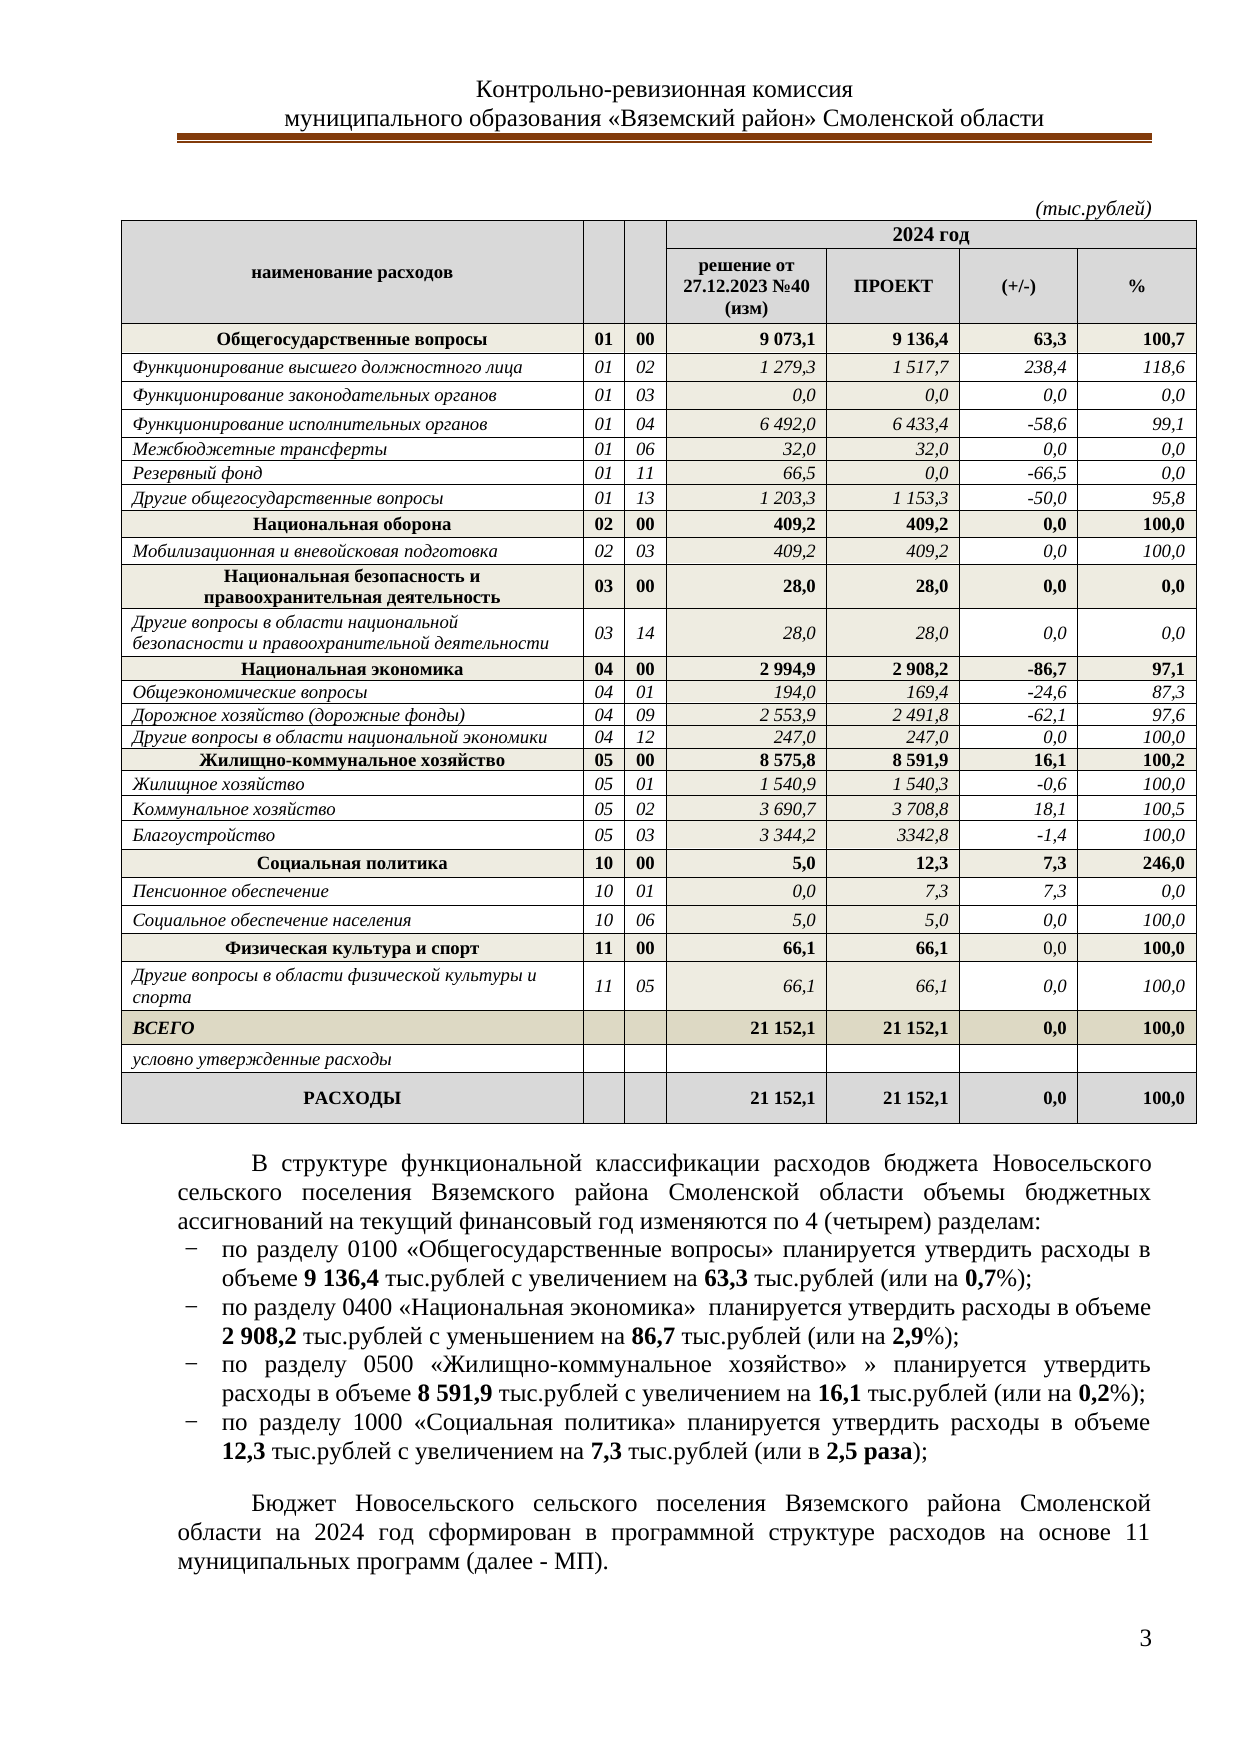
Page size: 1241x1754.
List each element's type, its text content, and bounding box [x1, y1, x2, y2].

list по разделу 1000 «Социальная политика» планируется утвердить расходы в объеме 12,3 тыс.рублей с увеличением на 7,3 тыс.рублей (или в 2,5 раза); [184, 1407, 1152, 1464]
table_cell [625, 1045, 666, 1072]
table_cell [584, 1045, 624, 1072]
table_cell 87,3 [1078, 681, 1196, 702]
table_cell Общегосударственные вопросы [122, 324, 583, 352]
table_cell [1078, 1045, 1196, 1072]
table_cell 11 [584, 934, 624, 961]
table_cell Другие общегосударственные вопросы [122, 485, 583, 510]
table_cell 0,0 [960, 1073, 1077, 1123]
table_cell 6 433,4 [827, 410, 959, 437]
table_cell 100,0 [1078, 821, 1196, 848]
table_cell 9 073,1 [667, 324, 826, 352]
table_cell 194,0 [667, 681, 826, 702]
table_cell Другие вопросы в области национальной экономики [122, 726, 583, 748]
table_cell 0,0 [960, 511, 1077, 537]
table_cell 0,0 [960, 962, 1077, 1010]
table_cell 100,0 [1078, 1011, 1196, 1044]
table_cell 01 [625, 681, 666, 702]
table_cell 04 [625, 410, 666, 437]
table_cell Национальная безопасность и правоохранительная деятельность [122, 565, 583, 608]
table_cell Дорожное хозяйство (дорожные фонды) [122, 704, 583, 725]
table_cell 409,2 [827, 511, 959, 537]
table_cell 10 [584, 850, 624, 877]
table_cell Пенсионное обеспечение [122, 878, 583, 905]
table_cell -0,6 [960, 771, 1077, 795]
table_cell Функционирование законодательных органов [122, 382, 583, 409]
text (тыс.рублей) [177, 196, 1152, 220]
table_cell 7,3 [960, 850, 1077, 877]
table_cell -1,4 [960, 821, 1077, 848]
table_cell -62,1 [960, 704, 1077, 725]
table_cell 5,0 [667, 906, 826, 933]
table_cell 32,0 [667, 438, 826, 460]
table_cell 03 [625, 382, 666, 409]
table_cell 3342,8 [827, 821, 959, 848]
table_cell 13 [625, 485, 666, 510]
table_cell Другие вопросы в области национальной безопасности и правоохранительной деятельности [122, 609, 583, 656]
table_cell 0,0 [960, 609, 1077, 656]
text В структуре функциональной классификации расходов бюджета Новосельского сельского поселения Вяземского района Смоленской области объемы бюджетных ассигнований на текущий финансовый год изменяются по 4 (четырем) разделам: [177, 1148, 1152, 1234]
table_cell 14 [625, 609, 666, 656]
table_cell 409,2 [667, 511, 826, 537]
table_cell 0,0 [960, 906, 1077, 933]
table_cell 01 [584, 410, 624, 437]
list по разделу 0500 «Жилищно-коммунальное хозяйство» » планируется утвердить расходы в объеме 8 591,9 тыс.рублей с увеличением на 16,1 тыс.рублей (или на 0,2%); [184, 1349, 1152, 1407]
table_cell 02 [625, 354, 666, 381]
table_cell 11 [584, 962, 624, 1010]
table_cell -58,6 [960, 410, 1077, 437]
table_cell -50,0 [960, 485, 1077, 510]
table_cell 01 [584, 324, 624, 352]
table_cell -24,6 [960, 681, 1077, 702]
table_cell 100,0 [1078, 934, 1196, 961]
table_cell 100,7 [1078, 324, 1196, 352]
table_cell 01 [625, 771, 666, 795]
table_cell 12 [625, 726, 666, 748]
table_cell [960, 1045, 1077, 1072]
table_cell [584, 1011, 624, 1044]
table_cell Мобилизационная и вневойсковая подготовка [122, 538, 583, 563]
table_cell 05 [584, 821, 624, 848]
table_cell 04 [584, 681, 624, 702]
list по разделу 0400 «Национальная экономика» планируется утвердить расходы в объеме 2 908,2 тыс.рублей с уменьшением на 86,7 тыс.рублей (или на 2,9%); [184, 1292, 1152, 1349]
table_cell 18,1 [960, 796, 1077, 820]
table_cell 7,3 [827, 878, 959, 905]
table_cell 02 [584, 538, 624, 563]
table_cell 66,5 [667, 461, 826, 484]
table_cell 0,0 [960, 1011, 1077, 1044]
table_cell 03 [625, 821, 666, 848]
table_cell 100,0 [1078, 511, 1196, 537]
text Бюджет Новосельского сельского поселения Вяземского района Смоленской области на 2024 год сформирован в программной структуре расходов на основе 11 муниципальных программ (далее - МП). [177, 1488, 1152, 1575]
table_cell 100,0 [1078, 906, 1196, 933]
table_cell 28,0 [827, 609, 959, 656]
table_cell 03 [625, 538, 666, 563]
table_cell 00 [625, 657, 666, 680]
table_cell решение от 27.12.2023 №40 (изм) [667, 249, 826, 323]
table_cell [667, 1045, 826, 1072]
table_cell Социальное обеспечение населения [122, 906, 583, 933]
table_cell 02 [584, 511, 624, 537]
table_cell 00 [625, 749, 666, 770]
table_cell 05 [625, 962, 666, 1010]
table_cell 100,0 [1078, 1073, 1196, 1123]
table_cell 05 [584, 771, 624, 795]
table_cell Функционирование исполнительных органов [122, 410, 583, 437]
table_cell 0,0 [960, 438, 1077, 460]
table_cell 100,0 [1078, 538, 1196, 563]
table_cell 01 [584, 354, 624, 381]
table_cell 3 690,7 [667, 796, 826, 820]
table_cell 01 [584, 382, 624, 409]
table_cell ПРОЕКТ [827, 249, 959, 323]
table_cell 0,0 [960, 565, 1077, 608]
table_cell 01 [584, 438, 624, 460]
table_cell 21 152,1 [667, 1011, 826, 1044]
table_cell 06 [625, 438, 666, 460]
table_cell 00 [625, 934, 666, 961]
table_cell 10 [584, 878, 624, 905]
table_cell Другие вопросы в области физической культуры и спорта [122, 962, 583, 1010]
table_cell 04 [584, 657, 624, 680]
table_cell 0,0 [827, 461, 959, 484]
table_cell Резервный фонд [122, 461, 583, 484]
table_cell 04 [584, 726, 624, 748]
table_cell 00 [625, 324, 666, 352]
table_cell 6 492,0 [667, 410, 826, 437]
table_cell 05 [584, 749, 624, 770]
table_cell 21 152,1 [667, 1073, 826, 1123]
table_cell 169,4 [827, 681, 959, 702]
table_cell 28,0 [667, 565, 826, 608]
table_cell 100,5 [1078, 796, 1196, 820]
table_cell 28,0 [667, 609, 826, 656]
table_cell 97,6 [1078, 704, 1196, 725]
table_cell 10 [584, 906, 624, 933]
table_cell 97,1 [1078, 657, 1196, 680]
table_cell 0,0 [1078, 461, 1196, 484]
table_cell 03 [584, 609, 624, 656]
table_cell [625, 1011, 666, 1044]
table_cell 100,2 [1078, 749, 1196, 770]
table_cell условно утвержденные расходы [122, 1045, 583, 1072]
table_cell % [1078, 249, 1196, 323]
table_cell -86,7 [960, 657, 1077, 680]
table_cell 0,0 [827, 382, 959, 409]
table_cell 09 [625, 704, 666, 725]
table_cell 11 [625, 461, 666, 484]
table_cell 8 591,9 [827, 749, 959, 770]
table_cell (+/-) [960, 249, 1077, 323]
table_cell 2 553,9 [667, 704, 826, 725]
table_cell Жилищное хозяйство [122, 771, 583, 795]
table_cell 1 540,9 [667, 771, 826, 795]
table_cell 66,1 [667, 962, 826, 1010]
table_cell 3 344,2 [667, 821, 826, 848]
table_cell 66,1 [667, 934, 826, 961]
table_cell 01 [584, 485, 624, 510]
table_cell ВСЕГО [122, 1011, 583, 1044]
table_cell 2 994,9 [667, 657, 826, 680]
table_cell 0,0 [1078, 382, 1196, 409]
table_cell 16,1 [960, 749, 1077, 770]
table_cell 99,1 [1078, 410, 1196, 437]
table_cell 66,1 [827, 934, 959, 961]
table_cell 7,3 [960, 878, 1077, 905]
table_cell Национальная оборона [122, 511, 583, 537]
table_cell 5,0 [667, 850, 826, 877]
table_cell 63,3 [960, 324, 1077, 352]
table_cell 0,0 [1078, 609, 1196, 656]
table_cell 238,4 [960, 354, 1077, 381]
table_cell 100,0 [1078, 726, 1196, 748]
table_header [584, 221, 624, 323]
table_cell РАСХОДЫ [122, 1073, 583, 1123]
table_cell [827, 1045, 959, 1072]
table_cell Общеэкономические вопросы [122, 681, 583, 702]
table_cell 21 152,1 [827, 1073, 959, 1123]
table_cell 04 [584, 704, 624, 725]
table_cell 118,6 [1078, 354, 1196, 381]
table_cell 8 575,8 [667, 749, 826, 770]
table_cell 246,0 [1078, 850, 1196, 877]
table_cell 3 708,8 [827, 796, 959, 820]
table_cell 2 491,8 [827, 704, 959, 725]
table_cell 0,0 [1078, 438, 1196, 460]
table_cell 1 517,7 [827, 354, 959, 381]
table_header наименование расходов [122, 221, 583, 323]
table_cell Физическая культура и спорт [122, 934, 583, 961]
table_header [625, 221, 666, 323]
table_cell [584, 1073, 624, 1123]
table_header 2024 год [667, 221, 1196, 248]
table_cell Национальная экономика [122, 657, 583, 680]
table_cell 95,8 [1078, 485, 1196, 510]
table_cell Благоустройство [122, 821, 583, 848]
table_cell 409,2 [667, 538, 826, 563]
table_cell 05 [584, 796, 624, 820]
table_cell 01 [584, 461, 624, 484]
table_cell 1 153,3 [827, 485, 959, 510]
table_cell 247,0 [827, 726, 959, 748]
table_cell 0,0 [667, 878, 826, 905]
table_cell 32,0 [827, 438, 959, 460]
table_cell 100,0 [1078, 771, 1196, 795]
table_cell [625, 1073, 666, 1123]
table_cell 66,1 [827, 962, 959, 1010]
table_cell 21 152,1 [827, 1011, 959, 1044]
table_cell 01 [625, 878, 666, 905]
table_cell 1 540,3 [827, 771, 959, 795]
table_cell 12,3 [827, 850, 959, 877]
table_cell 0,0 [960, 726, 1077, 748]
table_cell 06 [625, 906, 666, 933]
table_cell 0,0 [960, 934, 1077, 961]
list по разделу 0100 «Общегосударственные вопросы» планируется утвердить расходы в объеме 9 136,4 тыс.рублей с увеличением на 63,3 тыс.рублей (или на 0,7%); [184, 1234, 1152, 1292]
table_cell 1 279,3 [667, 354, 826, 381]
table_cell 28,0 [827, 565, 959, 608]
table_cell 00 [625, 511, 666, 537]
table_cell 2 908,2 [827, 657, 959, 680]
table_cell Функционирование высшего должностного лица [122, 354, 583, 381]
table_cell 0,0 [1078, 878, 1196, 905]
table_cell 00 [625, 565, 666, 608]
table_cell 5,0 [827, 906, 959, 933]
table_cell 0,0 [1078, 565, 1196, 608]
table_cell 409,2 [827, 538, 959, 563]
table_cell 0,0 [960, 538, 1077, 563]
table_cell 03 [584, 565, 624, 608]
table_cell 1 203,3 [667, 485, 826, 510]
table_cell 247,0 [667, 726, 826, 748]
table_cell 100,0 [1078, 962, 1196, 1010]
table_cell Межбюджетные трансферты [122, 438, 583, 460]
table_cell 00 [625, 850, 666, 877]
table_cell -66,5 [960, 461, 1077, 484]
table_cell Социальная политика [122, 850, 583, 877]
table_cell 02 [625, 796, 666, 820]
table_cell 9 136,4 [827, 324, 959, 352]
table_cell 0,0 [960, 382, 1077, 409]
table_cell 0,0 [667, 382, 826, 409]
table_cell Коммунальное хозяйство [122, 796, 583, 820]
table_cell Жилищно-коммунальное хозяйство [122, 749, 583, 770]
